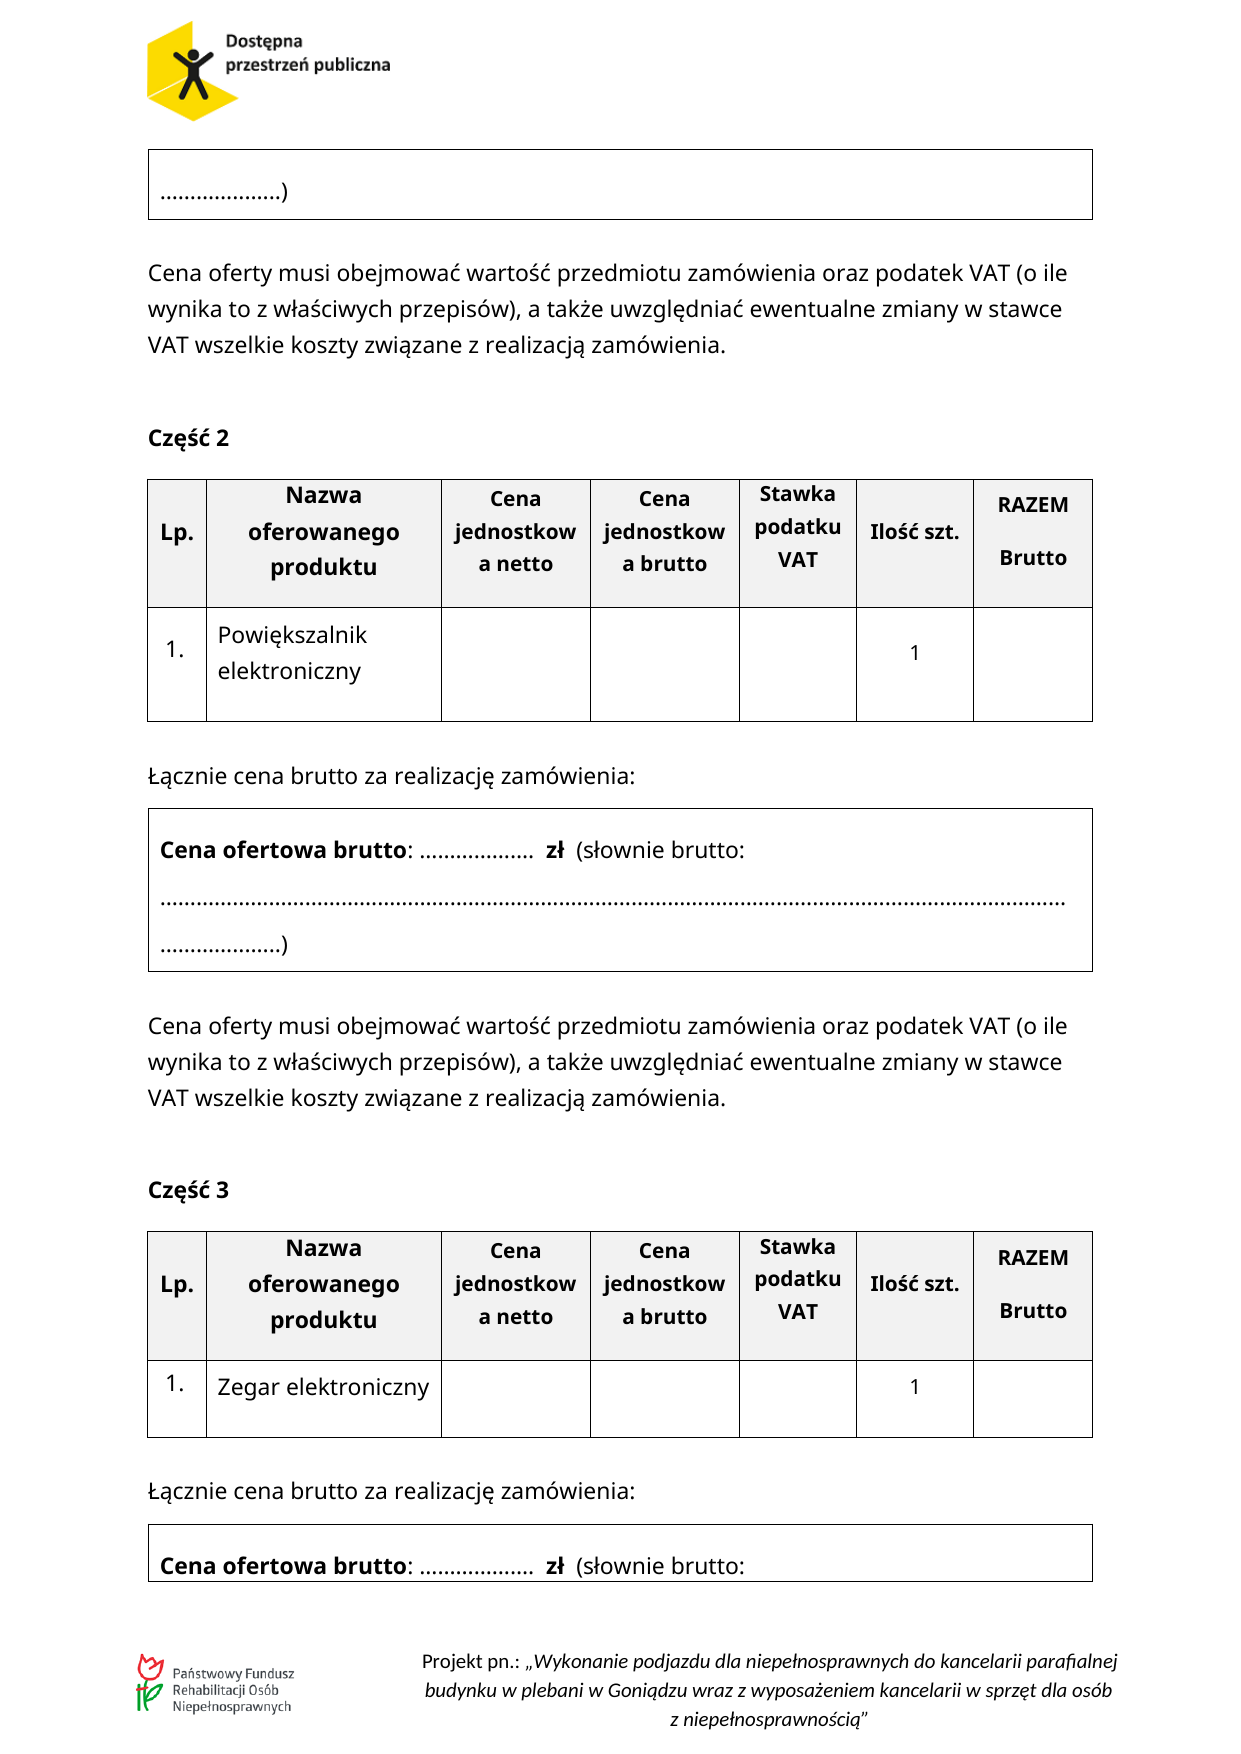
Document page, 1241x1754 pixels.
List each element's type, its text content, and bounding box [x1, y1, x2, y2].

table_header Ilość szt. [857, 1232, 973, 1360]
table_cell [591, 608, 739, 721]
table_header Cena jednostkowa brutto [591, 1232, 739, 1360]
table_header Cena jednostkowa brutto [591, 480, 739, 607]
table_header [149, 150, 1092, 218]
table_header Stawka podatku VAT [740, 480, 856, 607]
table_header Nazwa oferowanego produktu [207, 480, 441, 607]
table_cell [148, 608, 206, 721]
table_cell [442, 1361, 590, 1437]
table_header Ilość szt. [857, 480, 973, 607]
table_cell Powiększalnik elektroniczny [207, 608, 441, 721]
text Cena oferty musi obejmować wartość przedmiotu zamówienia oraz podatek VAT (o ile wynika to z właściwych przepisów), a także uwzględniać ewentualne zmiany w stawce VAT wszelkie koszty związane z realizacją zamówienia. [148, 257, 1092, 360]
table_header RAZEM Brutto [974, 1232, 1092, 1360]
table_cell [148, 1361, 206, 1437]
table_cell [740, 608, 856, 721]
text Łącznie cena brutto za realizację zamówienia: [148, 759, 1092, 791]
picture [146, 19, 392, 123]
text Część 3 [148, 1174, 1092, 1205]
text Łącznie cena brutto za realizację zamówienia: [148, 1475, 1092, 1506]
table_cell Zegar elektroniczny [207, 1361, 441, 1437]
table_cell 1 [857, 608, 973, 721]
text Część 2 [148, 422, 1092, 453]
table_header Stawka podatku VAT [740, 1232, 856, 1360]
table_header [149, 1525, 1092, 1581]
table_header Cena jednostkowa netto [442, 480, 590, 607]
table_cell [974, 1361, 1092, 1437]
table_header Lp. [148, 1232, 206, 1360]
table_header Nazwa oferowanego produktu [207, 1232, 441, 1360]
table_cell [591, 1361, 739, 1437]
table_cell [974, 608, 1092, 721]
table_header RAZEM Brutto [974, 480, 1092, 607]
text Cena oferty musi obejmować wartość przedmiotu zamówienia oraz podatek VAT (o ile wynika to z właściwych przepisów), a także uwzględniać ewentualne zmiany w stawce VAT wszelkie koszty związane z realizacją zamówienia. [148, 1009, 1092, 1113]
table_cell 1 [857, 1361, 973, 1437]
table_header Cena ofertowa brutto: ………………. zł (słownie brutto: ………………………………………………………………………………………………………………………………………………..…...) [149, 809, 1092, 971]
picture [107, 1627, 316, 1737]
table_cell [442, 608, 590, 721]
table_header Cena jednostkowa netto [442, 1232, 590, 1360]
table_header Lp. [148, 480, 206, 607]
table_cell [740, 1361, 856, 1437]
